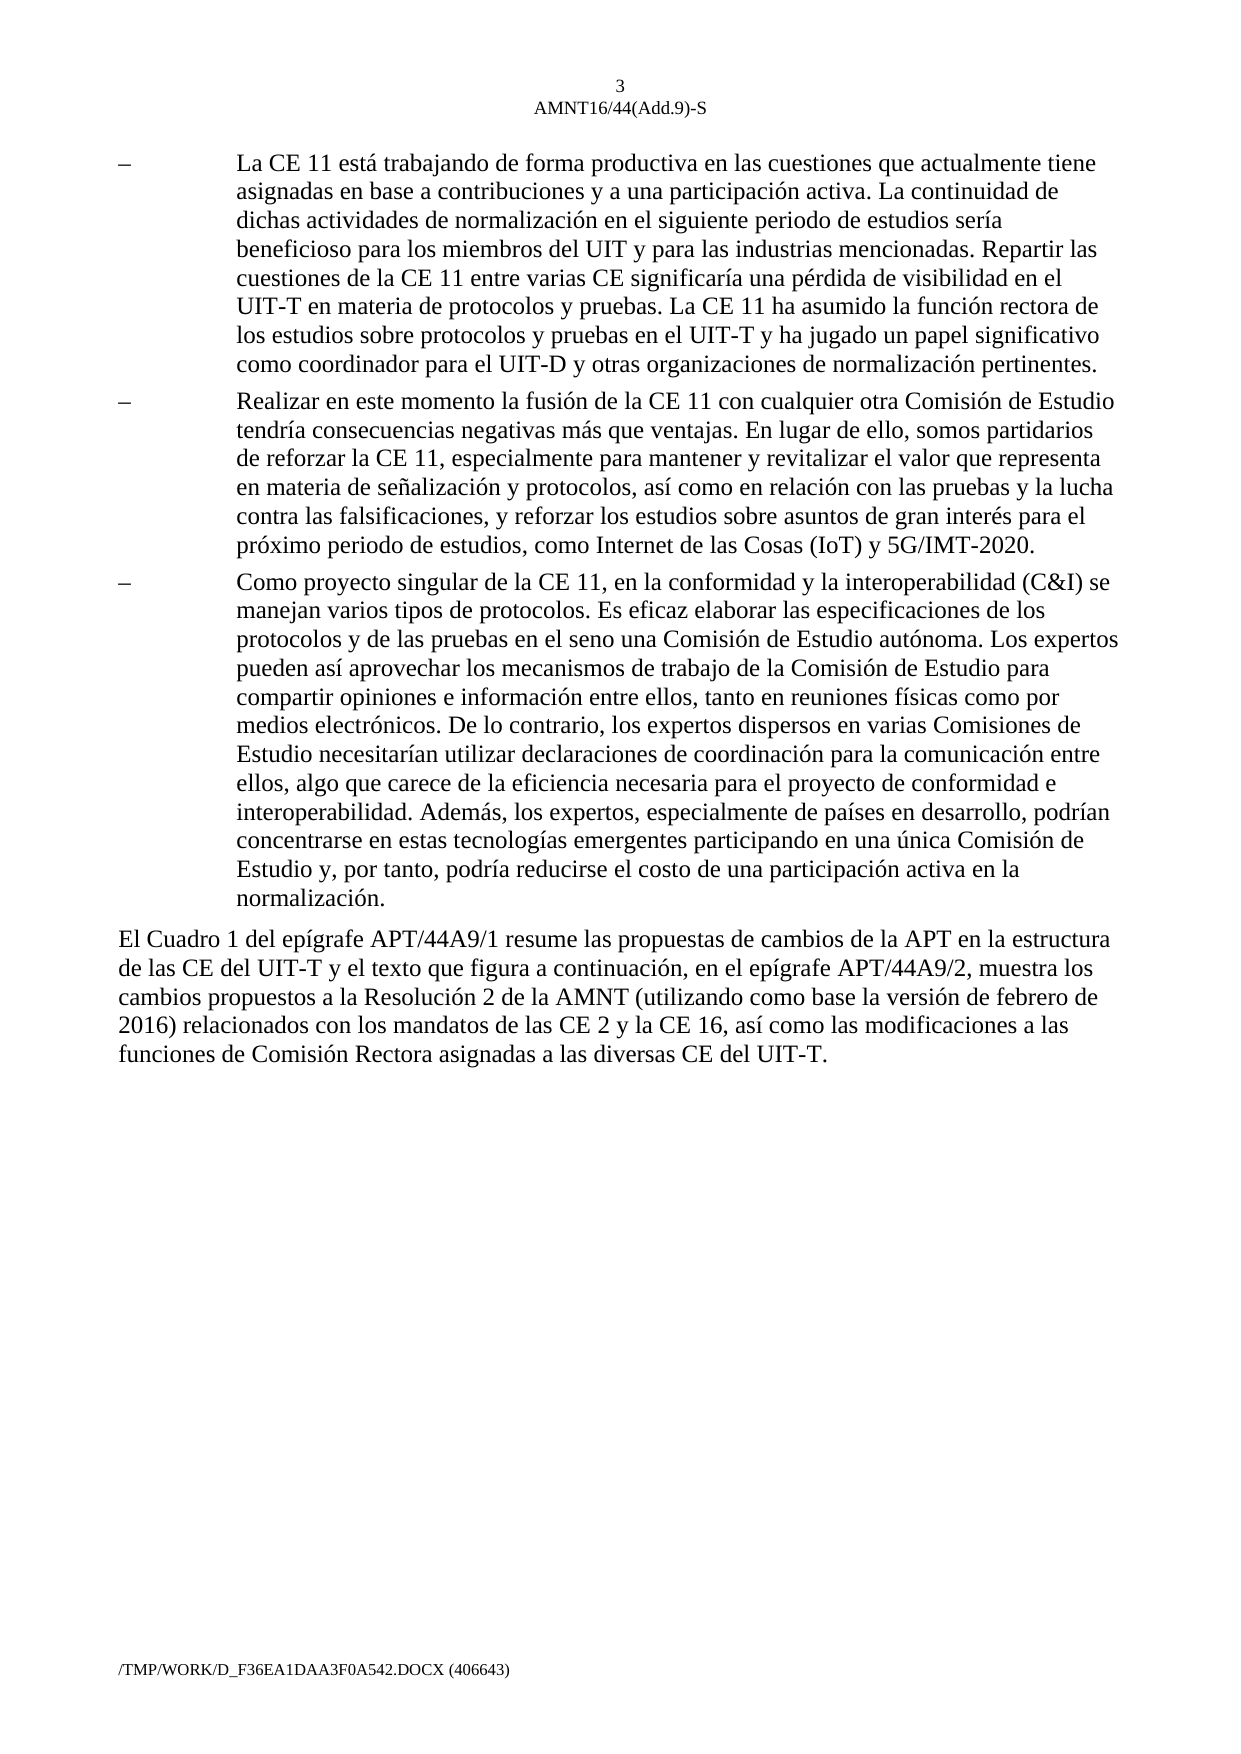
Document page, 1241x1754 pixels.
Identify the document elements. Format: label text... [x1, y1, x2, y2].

text El Cuadro 1 del epígrafe APT/44A9/1 resume las propuestas de cambios de la APT en la estructura de las CE del UIT-T y el texto que figura a continuación, en el epígrafe APT/44A9/2, muestra los cambios propuestos a la Resolución 2 de la AMNT (utilizando como base la versión de febrero de 2016) relacionados con los mandatos de las CE 2 y la CE 16, así como las modificaciones a las funciones de Comisión Rectora asignadas a las diversas CE del UIT-T. [118, 924, 1122, 1068]
text – Realizar en este momento la fusión de la CE 11 con cualquier otra Comisión de Estudio tendría consecuencias negativas más que ventajas. En lugar de ello, somos partidarios de reforzar la CE 11, especialmente para mantener y revitalizar el valor que representa en materia de señalización y protocolos, así como en relación con las pruebas y la lucha contra las falsificaciones, y reforzar los estudios sobre asuntos de gran interés para el próximo periodo de estudios, como Internet de las Cosas (IoT) y 5G/IMT-2020. [118, 386, 1122, 558]
text – Como proyecto singular de la CE 11, en la conformidad y la interoperabilidad (C&I) se manejan varios tipos de protocolos. Es eficaz elaborar las especificaciones de los protocolos y de las pruebas en el seno una Comisión de Estudio autónoma. Los expertos pueden así aprovechar los mecanismos de trabajo de la Comisión de Estudio para compartir opiniones e información entre ellos, tanto en reuniones físicas como por medios electrónicos. De lo contrario, los expertos dispersos en varias Comisiones de Estudio necesitarían utilizar declaraciones de coordinación para la comunicación entre ellos, algo que carece de la eficiencia necesaria para el proyecto de conformidad e interoperabilidad. Además, los expertos, especialmente de países en desarrollo, podrían concentrarse en estas tecnologías emergentes participando en una única Comisión de Estudio y, por tanto, podría reducirse el costo de una participación activa en la normalización. [118, 567, 1122, 912]
text – La CE 11 está trabajando de forma productiva en las cuestiones que actualmente tiene asignadas en base a contribuciones y a una participación activa. La continuidad de dichas actividades de normalización en el siguiente periodo de estudios sería beneficioso para los miembros del UIT y para las industrias mencionadas. Repartir las cuestiones de la CE 11 entre varias CE significaría una pérdida de visibilidad en el UIT-T en materia de protocolos y pruebas. La CE 11 ha asumido la función rectora de los estudios sobre protocolos y pruebas en el UIT-T y ha jugado un papel significativo como coordinador para el UIT-D y otras organizaciones de normalización pertinentes. [118, 148, 1122, 378]
